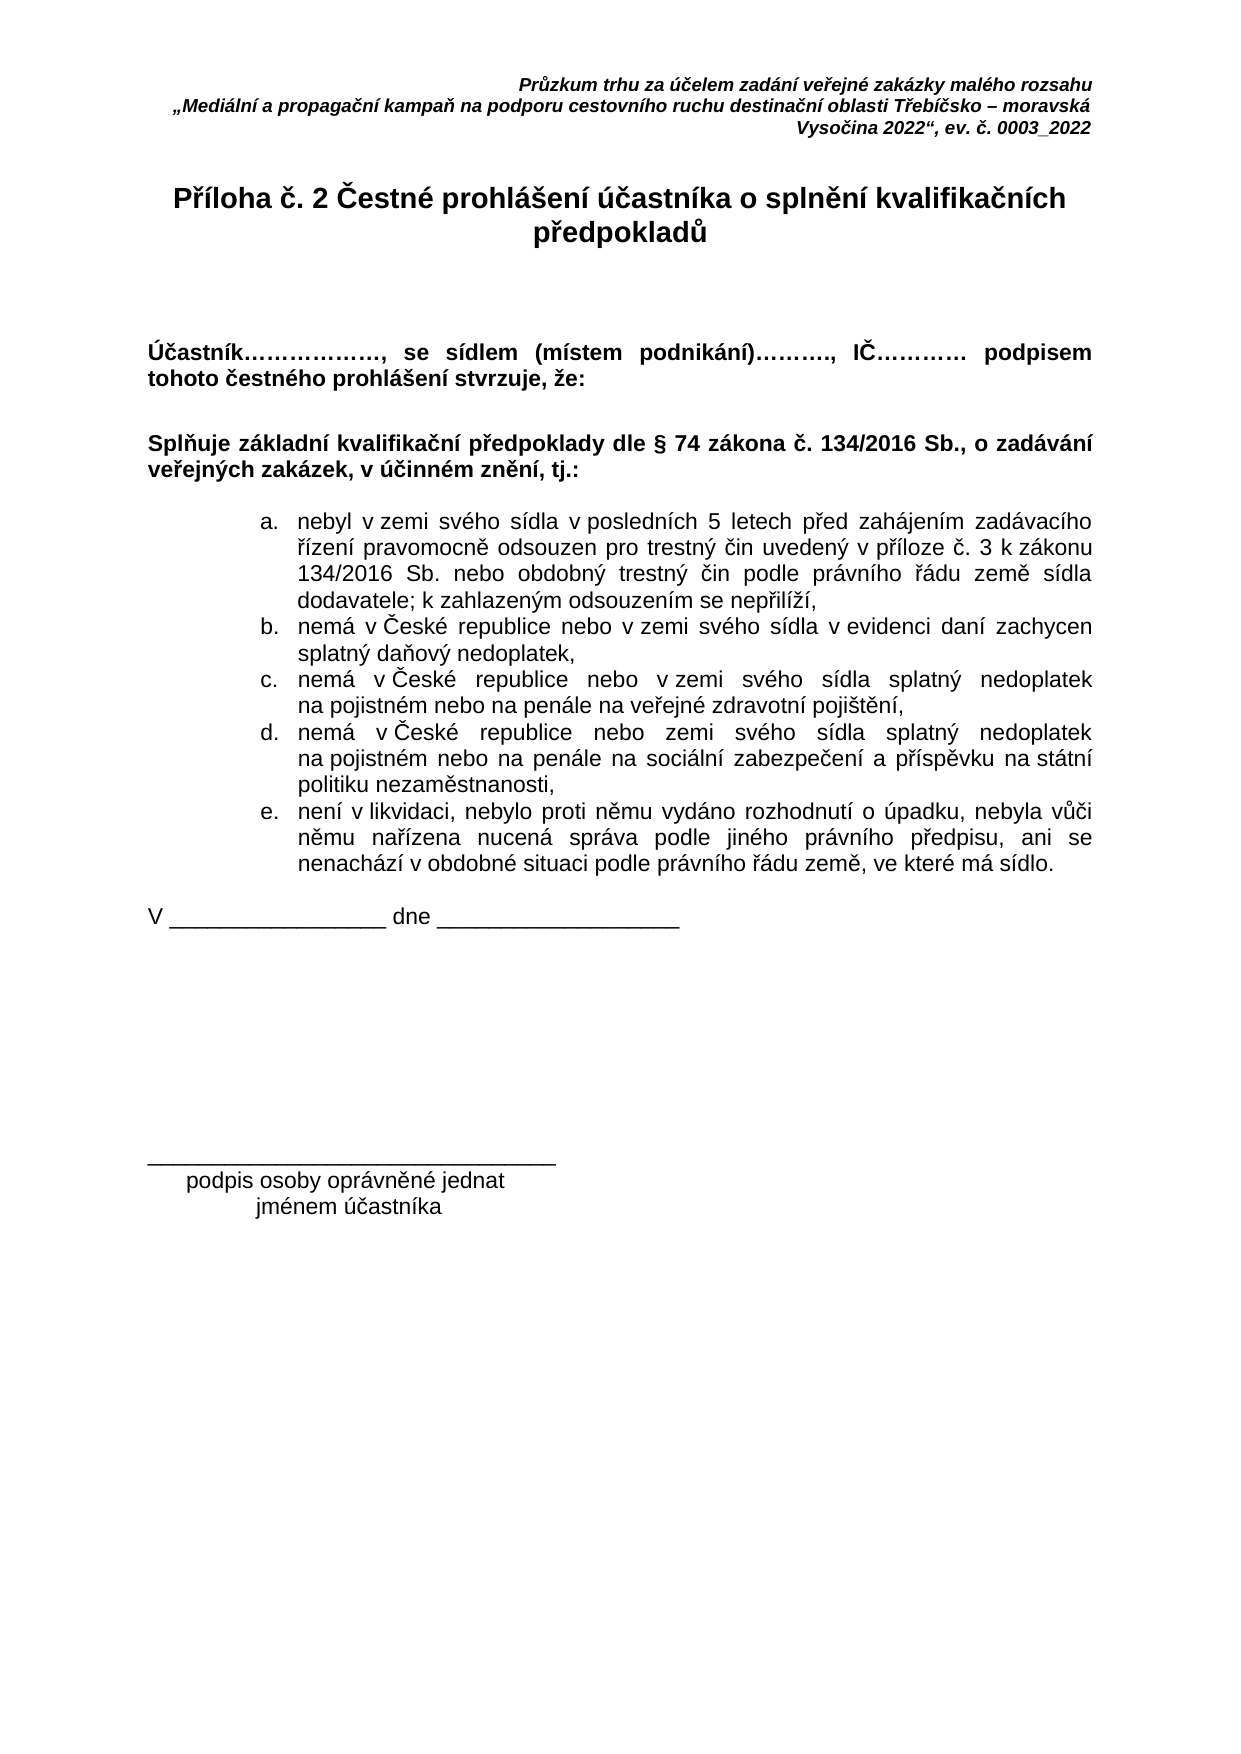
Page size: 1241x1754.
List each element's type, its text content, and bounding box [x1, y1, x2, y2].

text Účastník………………, se sídlem (místem podnikání)………., IČ………… podpisem tohoto čestného prohlášení stvrzuje, že: [148, 338, 1093, 391]
list nemá v České republice nebo v zemi svého sídla splatný nedoplatek na pojistném nebo na penále na veřejné zdravotní pojištění, [260, 666, 1093, 718]
text podpis osoby oprávněné jednat [148, 1167, 1093, 1193]
text Příloha č. 2 Čestné prohlášení účastníka o splnění kvalifikačních předpokladů [148, 181, 1093, 248]
text V _________________ dne ___________________ [148, 903, 1093, 929]
list nemá v České republice nebo v zemi svého sídla v evidenci daní zachycen splatný daňový nedoplatek, [260, 613, 1093, 666]
list nemá v České republice nebo zemi svého sídla splatný nedoplatek na pojistném nebo na penále na sociální zabezpečení a příspěvku na státní politiku nezaměstnanosti, [260, 718, 1093, 798]
text Splňuje základní kvalifikační předpoklady dle § 74 zákona č. 134/2016 Sb., o zadávání veřejných zakázek, v účinném znění, tj.: [148, 430, 1093, 483]
text jménem účastníka [148, 1193, 1093, 1219]
list není v likvidaci, nebylo proti němu vydáno rozhodnutí o úpadku, nebyla vůči němu nařízena nucená správa podle jiného právního předpisu, ani se nenachází v obdobné situaci podle právního řádu země, ve které má sídlo. [260, 798, 1093, 877]
list nebyl v zemi svého sídla v posledních 5 letech před zahájením zadávacího řízení pravomocně odsouzen pro trestný čin uvedený v příloze č. 3 k zákonu 134/2016 Sb. nebo obdobný trestný čin podle právního řádu země sídla dodavatele; k zahlazeným odsouzením se nepřilíží, [260, 508, 1093, 613]
text ________________________________ [148, 1140, 1093, 1167]
